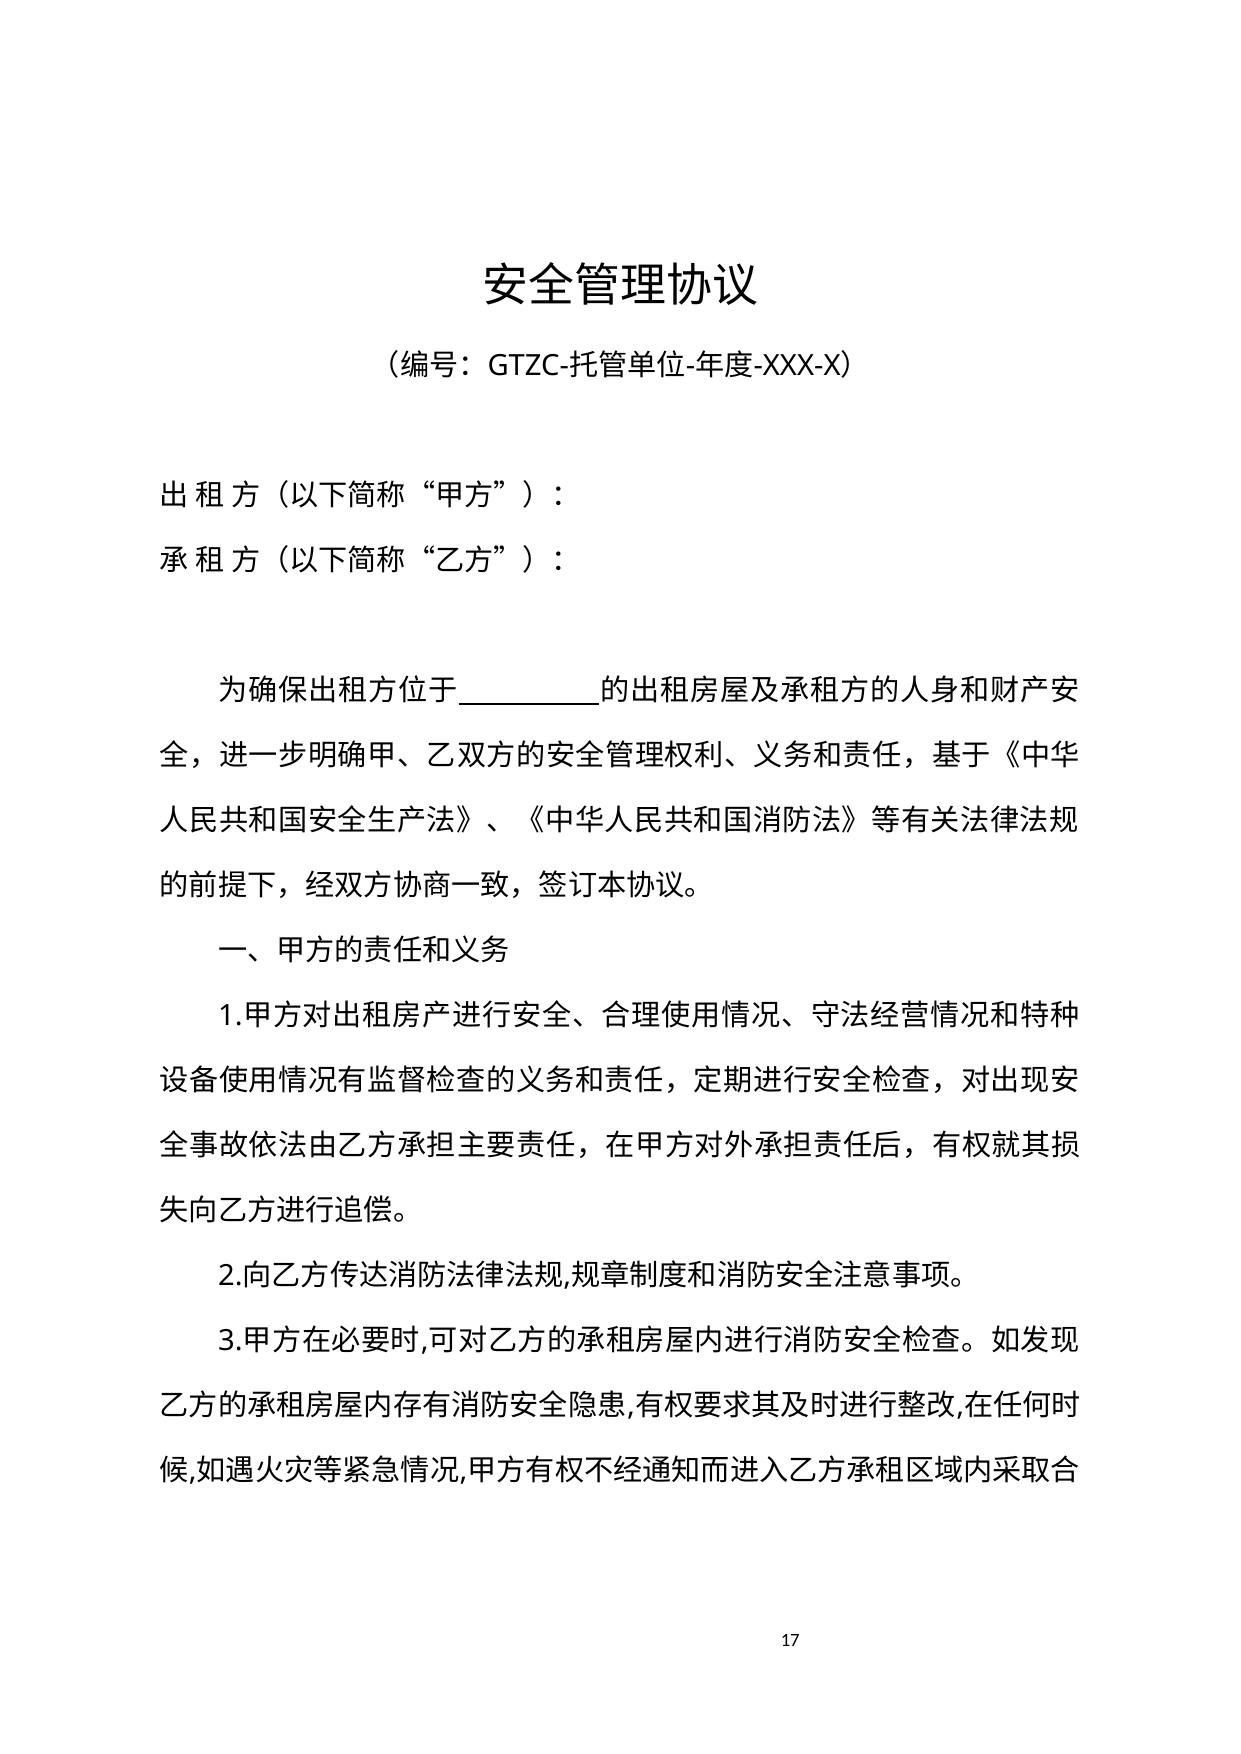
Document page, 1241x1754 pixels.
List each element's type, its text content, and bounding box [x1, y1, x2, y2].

text 出 租 方（以下简称“甲方”）： [159, 460, 1081, 525]
text 2.向乙方传达消防法律法规,规章制度和消防安全注意事项。 [159, 1240, 1081, 1305]
text 一、甲方的责任和义务 [159, 915, 1081, 980]
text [159, 1305, 1081, 1500]
text 安全管理协议 [159, 233, 1081, 330]
text （编号：GTZC-托管单位-年度-XXX-X） [159, 330, 1081, 395]
text 1.甲方对出租房产进行安全、合理使用情况、守法经营情况和特种设备使用情况有监督检查的义务和责任，定期进行安全检查，对出现安全事故依法由乙方承担主要责任，在甲方对外承担责任后，有权就其损失向乙方进行追偿。 [159, 980, 1081, 1240]
text 为确保出租方位于 的出租房屋及承租方的人身和财产安全，进一步明确甲、乙双方的安全管理权利、义务和责任，基于《中华人民共和国安全生产法》、《中华人民共和国消防法》等有关法律法规的前提下，经双方协商一致，签订本协议。 [159, 655, 1081, 915]
text 承 租 方（以下简称“乙方”）： [159, 525, 1081, 590]
